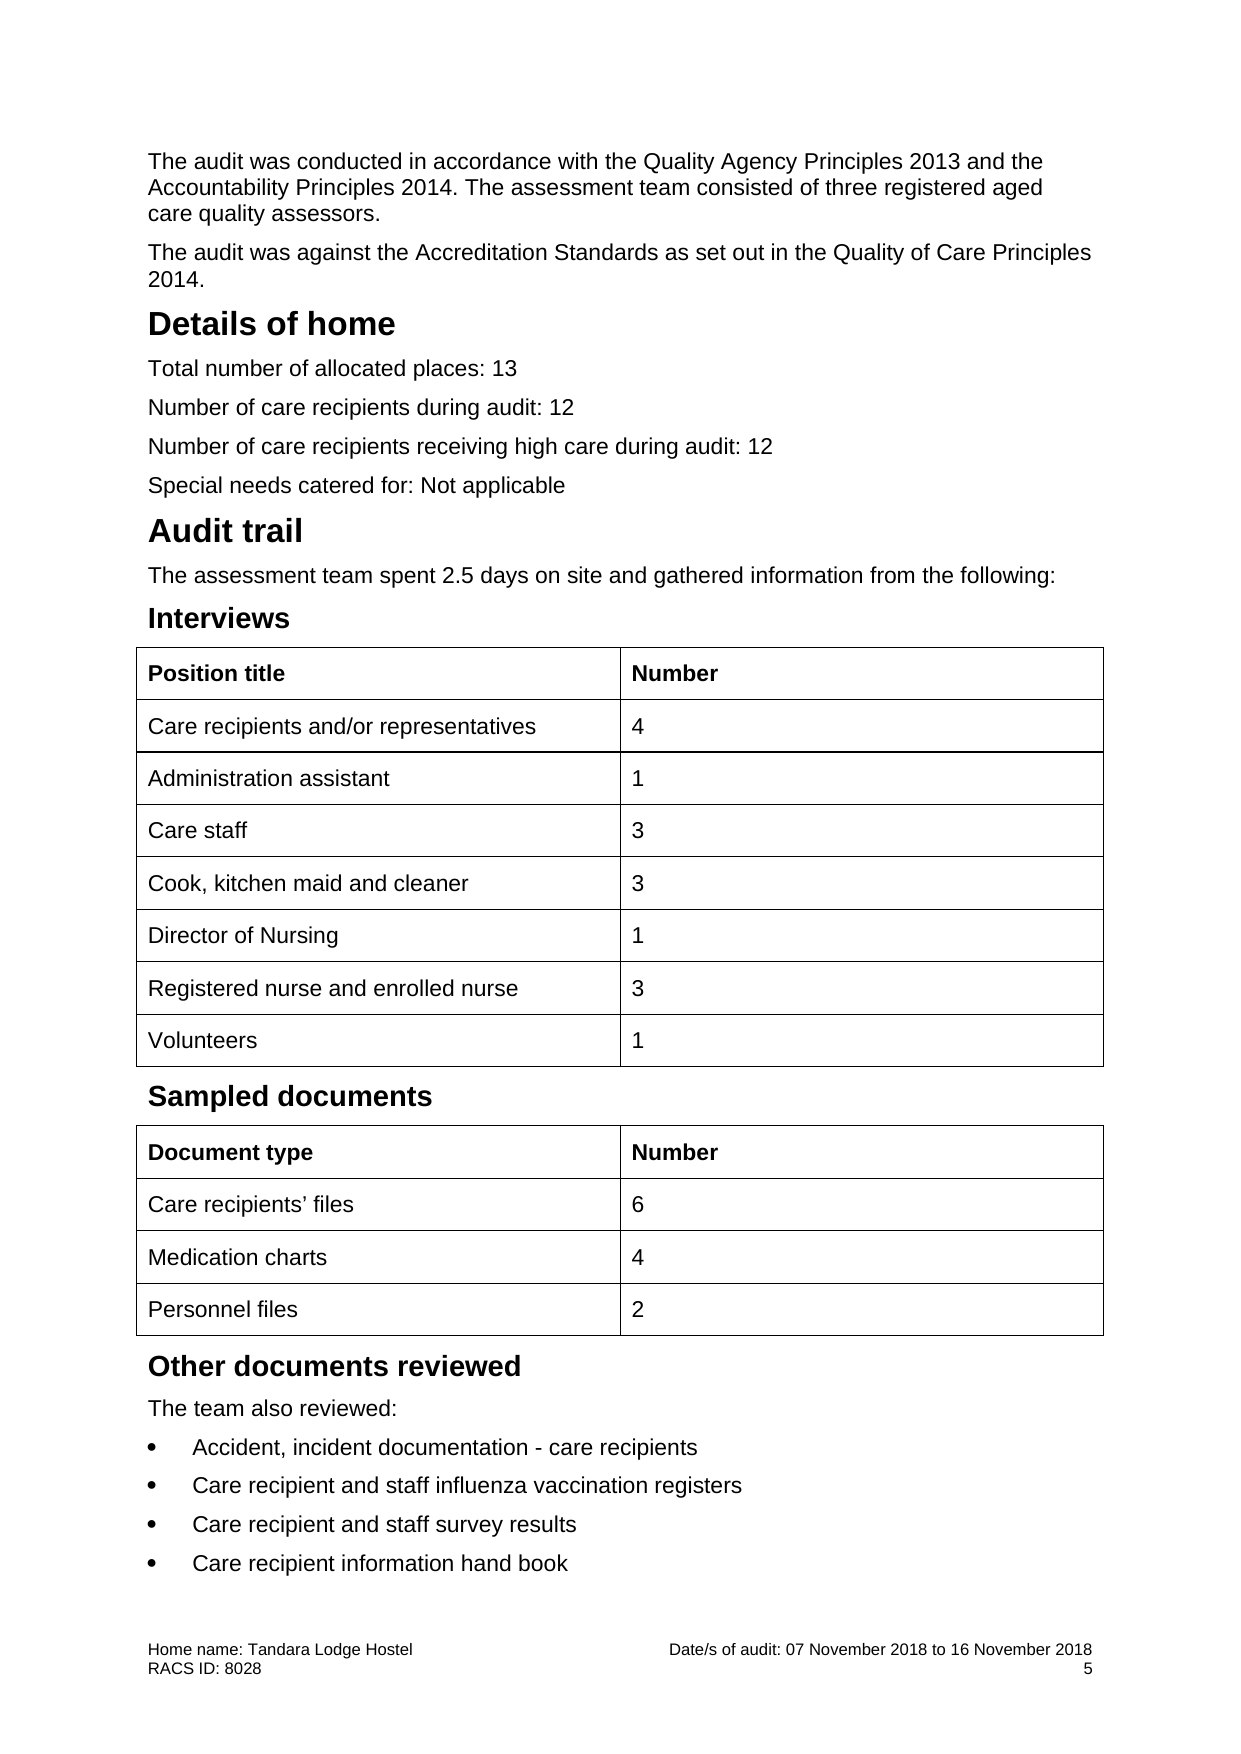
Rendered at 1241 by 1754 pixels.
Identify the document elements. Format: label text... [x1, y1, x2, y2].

table_cell Administration assistant [137, 753, 620, 804]
table_cell Personnel files [137, 1284, 620, 1335]
table_cell Medication charts [137, 1231, 620, 1283]
table_cell 4 [621, 700, 1103, 751]
table_header Position title [137, 648, 620, 699]
text The assessment team spent 2.5 days on site and gathered information from the following: [148, 562, 1092, 588]
table_header Number [621, 648, 1103, 699]
subtitle Audit trail [148, 511, 1092, 549]
list Care recipient information hand book [148, 1550, 1092, 1576]
list Care recipient and staff survey results [148, 1511, 1092, 1537]
table_cell 3 [621, 857, 1103, 909]
subtitle Other documents reviewed [148, 1348, 1092, 1382]
table_cell 1 [621, 910, 1103, 961]
table_cell Care recipients and/or representatives [137, 700, 620, 751]
table_cell Care recipients’ files [137, 1179, 620, 1230]
table_cell 3 [621, 962, 1103, 1013]
list Care recipient and staff influenza vaccination registers [148, 1472, 1092, 1499]
subtitle Interviews [148, 601, 1092, 634]
text Total number of allocated places: 13 [148, 355, 1092, 382]
text The audit was against the Accreditation Standards as set out in the Quality of Care Principles 2014. [148, 239, 1092, 292]
table_cell Cook, kitchen maid and cleaner [137, 857, 620, 909]
table_cell 4 [621, 1231, 1103, 1283]
list Accident, incident documentation - care recipients [148, 1433, 1092, 1460]
subtitle Details of home [148, 304, 1092, 343]
text Number of care recipients receiving high care during audit: 12 [148, 433, 1092, 459]
table_header Document type [137, 1126, 620, 1178]
table_cell Director of Nursing [137, 910, 620, 961]
table_cell 2 [621, 1284, 1103, 1335]
table_cell Care staff [137, 805, 620, 856]
table_cell 6 [621, 1179, 1103, 1230]
table_cell 1 [621, 753, 1103, 804]
table_cell Volunteers [137, 1015, 620, 1066]
table_header Number [621, 1126, 1103, 1178]
text The team also reviewed: [148, 1394, 1092, 1421]
text The audit was conducted in accordance with the Quality Agency Principles 2013 and the Accountability Principles 2014. The assessment team consisted of three registered aged care quality assessors. [148, 148, 1092, 227]
text Number of care recipients during audit: 12 [148, 394, 1092, 421]
table_cell 1 [621, 1015, 1103, 1066]
text Special needs catered for: Not applicable [148, 472, 1092, 498]
table_cell Registered nurse and enrolled nurse [137, 962, 620, 1013]
table_cell 3 [621, 805, 1103, 856]
subtitle Sampled documents [148, 1079, 1092, 1113]
